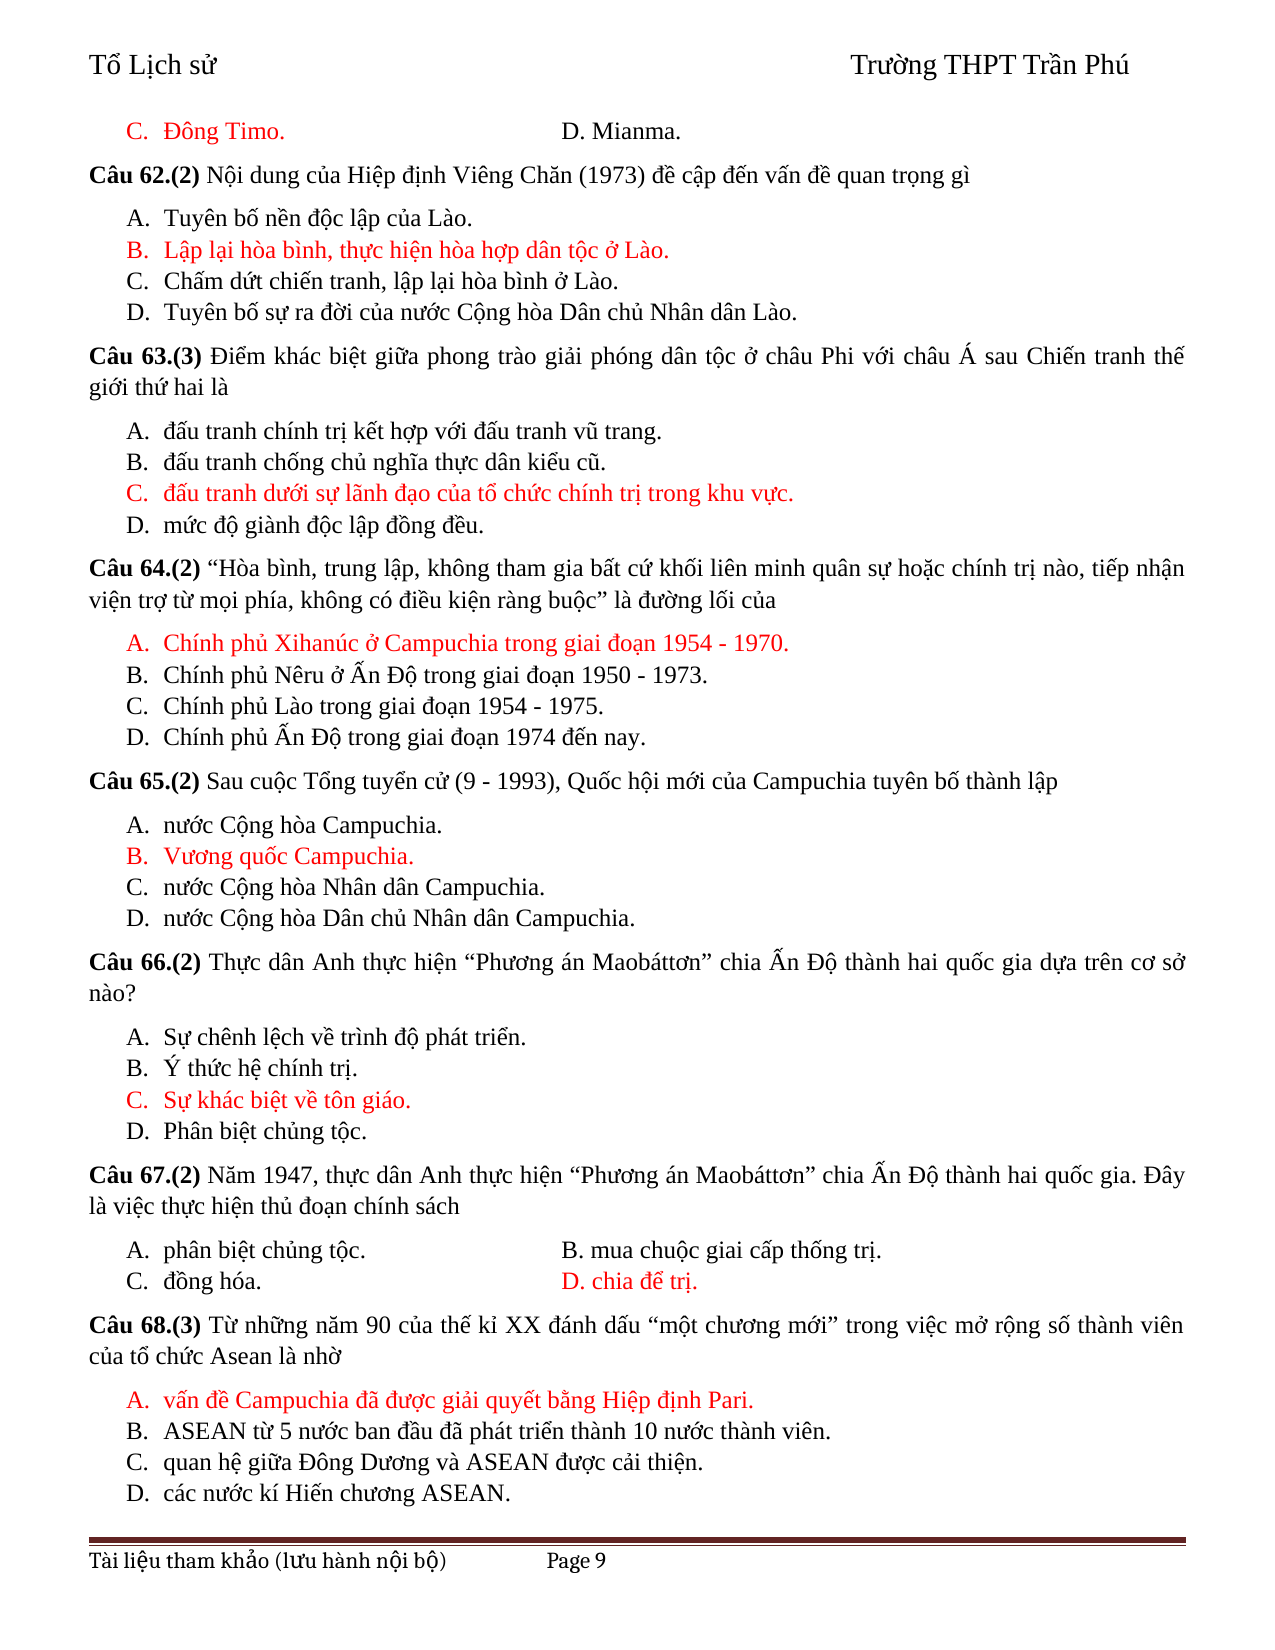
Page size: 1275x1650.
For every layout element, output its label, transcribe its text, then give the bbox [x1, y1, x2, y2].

list Đông Timo. D. Mianma. [126, 114, 1186, 146]
text Câu 64.(2) “Hòa bình, trung lập, không tham gia bất cứ khối liên minh quân sự hoặc chính trị nào, tiếp nhận viện trợ từ mọi phía, không có điều kiện ràng buộc” là đường lối của [89, 552, 1186, 614]
list Lập lại hòa bình, thực hiện hòa hợp dân tộc ở Lào. [126, 233, 1186, 264]
text Câu 65.(2) Sau cuộc Tổng tuyển cử (9 - 1993), Quốc hội mới của Campuchia tuyên bố thành lập [89, 764, 1186, 796]
list nước Cộng hòa Campuchia. [126, 808, 1186, 839]
list vấn đề Campuchia đã được giải quyết bằng Hiệp định Pari. [126, 1383, 1186, 1414]
list nước Cộng hòa Dân chủ Nhân dân Campuchia. [126, 902, 1186, 933]
list đấu tranh chính trị kết hợp với đấu tranh vũ trang. [126, 414, 1186, 446]
list quan hệ giữa Đông Dương và ASEAN được cải thiện. [126, 1446, 1186, 1477]
list Tuyên bố nền độc lập của Lào. [126, 202, 1186, 233]
text Câu 67.(2) Năm 1947, thực dân Anh thực hiện “Phương án Maobáttơn” chia Ấn Độ thành hai quốc gia. Đây là việc thực hiện thủ đoạn chính sách [89, 1158, 1186, 1221]
text Câu 68.(3) Từ những năm 90 của thế kỉ XX đánh dấu “một chương mới” trong việc mở rộng số thành viên của tổ chức Asean là nhờ [89, 1308, 1186, 1371]
list Tuyên bố sự ra đời của nước Cộng hòa Dân chủ Nhân dân Lào. [126, 296, 1186, 327]
list Sự chênh lệch về trình độ phát triển. [126, 1021, 1186, 1052]
list Phân biệt chủng tộc. [126, 1114, 1186, 1146]
list ASEAN từ 5 nước ban đầu đã phát triển thành 10 nước thành viên. [126, 1414, 1186, 1446]
text Câu 66.(2) Thực dân Anh thực hiện “Phương án Maobáttơn” chia Ấn Độ thành hai quốc gia dựa trên cơ sở nào? [89, 946, 1186, 1008]
list Chính phủ Lào trong giai đoạn 1954 - 1975. [126, 689, 1186, 721]
list mức độ giành độc lập đồng đều. [126, 508, 1186, 539]
list Vương quốc Campuchia. [126, 839, 1186, 871]
list Chính phủ Xihanúc ở Campuchia trong giai đoạn 1954 - 1970. [126, 627, 1186, 658]
list các nước kí Hiến chương ASEAN. [126, 1477, 1186, 1508]
list Chấm dứt chiến tranh, lập lại hòa bình ở Lào. [126, 264, 1186, 296]
list Chính phủ Nêru ở Ấn Độ trong giai đoạn 1950 - 1973. [126, 658, 1186, 689]
list đấu tranh chống chủ nghĩa thực dân kiểu cũ. [126, 446, 1186, 477]
text Câu 63.(3) Điểm khác biệt giữa phong trào giải phóng dân tộc ở châu Phi với châu Á sau Chiến tranh thế giới thứ hai là [89, 339, 1186, 402]
text Câu 62.(2) Nội dung của Hiệp định Viêng Chăn (1973) đề cập đến vấn đề quan trọng gì [89, 158, 1186, 189]
list nước Cộng hòa Nhân dân Campuchia. [126, 871, 1186, 902]
list Chính phủ Ấn Độ trong giai đoạn 1974 đến nay. [126, 721, 1186, 752]
list đồng hóa. D. chia để trị. [126, 1264, 1186, 1296]
list Ý thức hệ chính trị. [126, 1052, 1186, 1083]
list đấu tranh dưới sự lãnh đạo của tổ chức chính trị trong khu vực. [126, 477, 1186, 508]
list Sự khác biệt về tôn giáo. [126, 1083, 1186, 1114]
list phân biệt chủng tộc. B. mua chuộc giai cấp thống trị. [126, 1233, 1186, 1264]
